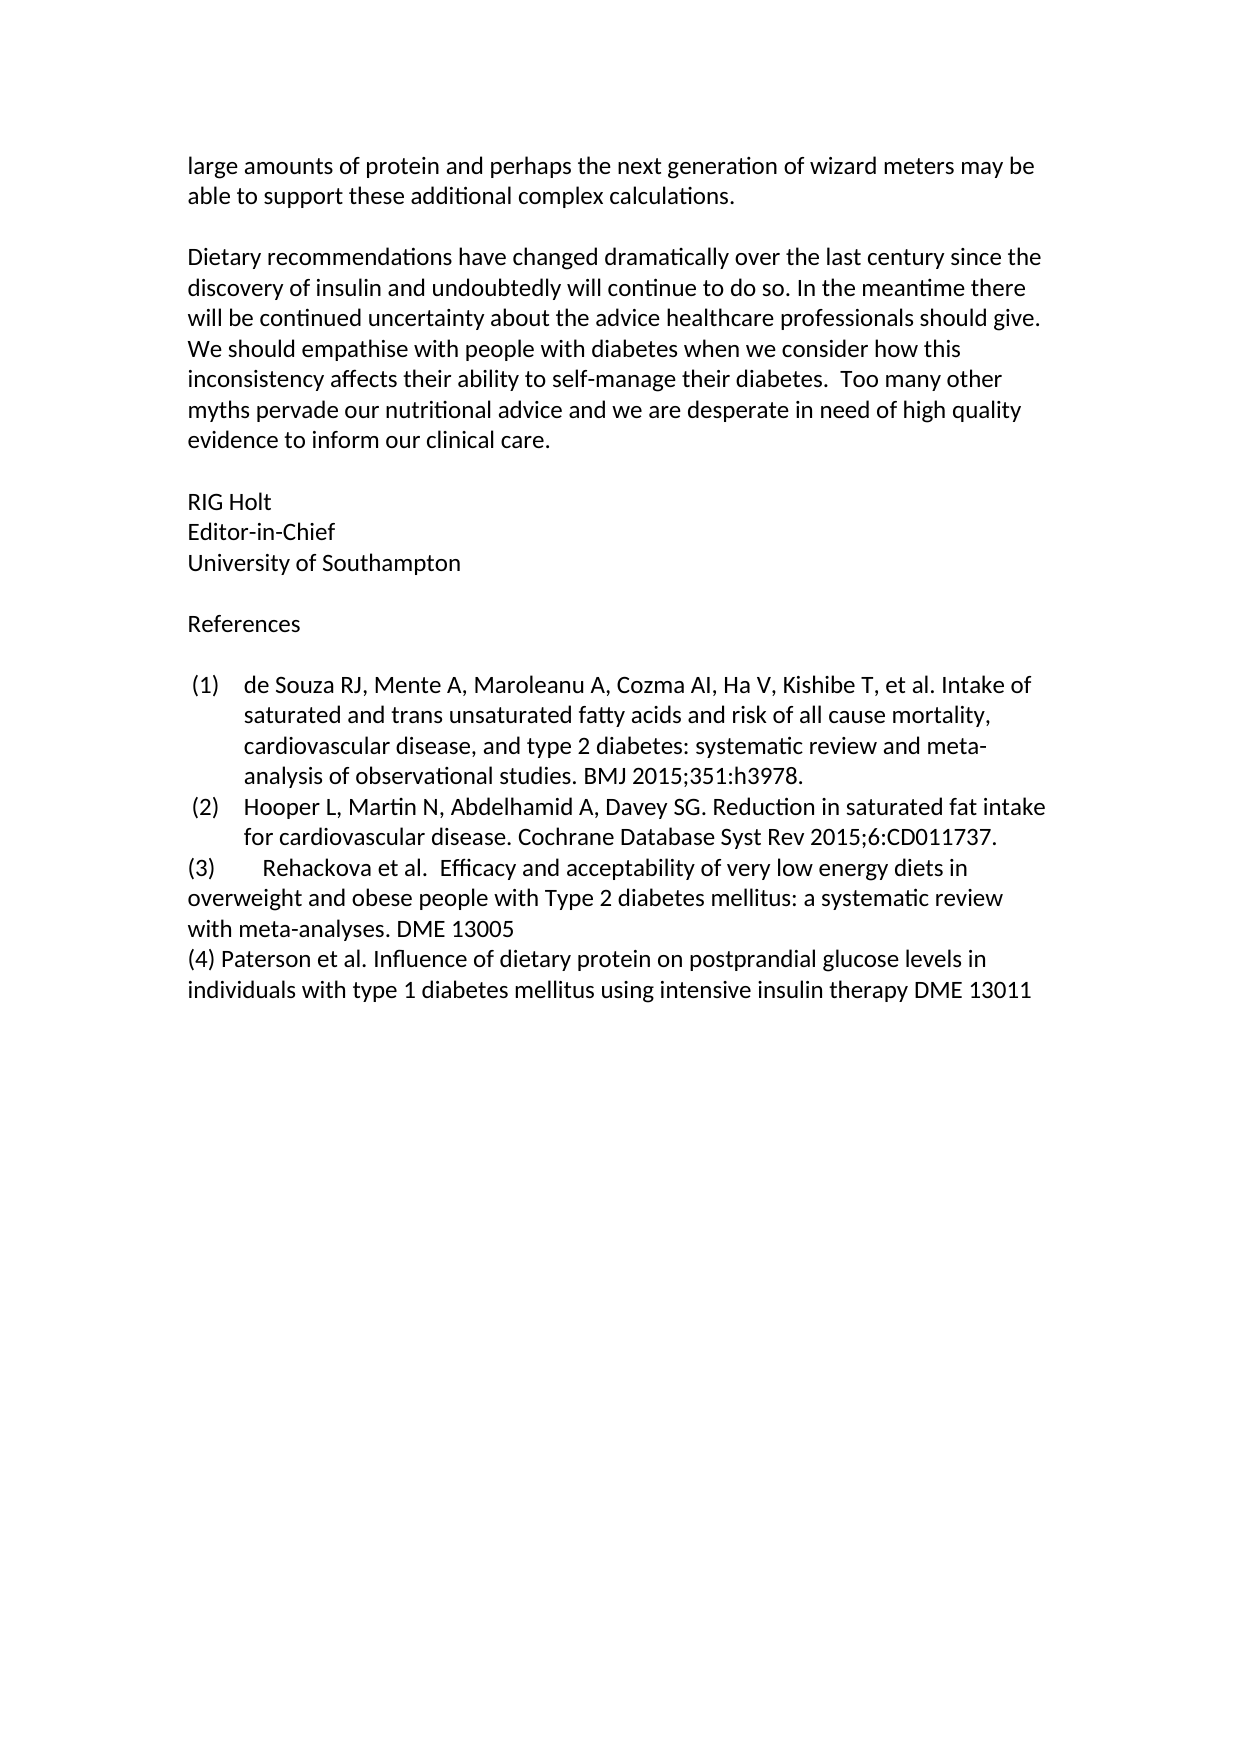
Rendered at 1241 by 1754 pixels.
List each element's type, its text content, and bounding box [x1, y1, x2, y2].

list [187, 150, 1053, 211]
list Editor-in-Chief [187, 516, 1053, 547]
text (3) Rehackova et al. Efficacy and acceptability of very low energy diets in [187, 852, 1053, 882]
list Dietary recommendations have changed dramatically over the last century since the discovery of insulin and undoubtedly will continue to do so. In the meantime there will be continued uncertainty about the advice healthcare professionals should give. We should empathise with people with diabetes when we consider how this inconsistency affects their ability to self-manage their diabetes. Too many other myths pervade our nutritional advice and we are desperate in need of high quality evidence to inform our clinical care. [187, 242, 1053, 455]
text (4) Paterson et al. Influence of dietary protein on postprandial glucose levels in individuals with type 1 diabetes mellitus using intensive insulin therapy DME 13011 [187, 943, 1053, 1004]
list (1) de Souza RJ, Mente A, Maroleanu A, Cozma AI, Ha V, Kishibe T, et al. Intake of saturated and trans unsaturated fatty acids and risk of all cause mortality, cardiovascular disease, and type 2 diabetes: systematic review and meta-analysis of observational studies. BMJ 2015;351:h3978. [187, 669, 1053, 791]
list University of Southampton [187, 547, 1053, 577]
list RIG Holt [187, 486, 1053, 516]
text overweight and obese people with Type 2 diabetes mellitus: a systematic review with meta-analyses. DME 13005 [187, 882, 1053, 943]
list (2) Hooper L, Martin N, Abdelhamid A, Davey SG. Reduction in saturated fat intake for cardiovascular disease. Cochrane Database Syst Rev 2015;6:CD011737. [187, 791, 1053, 852]
list References [187, 608, 1053, 638]
